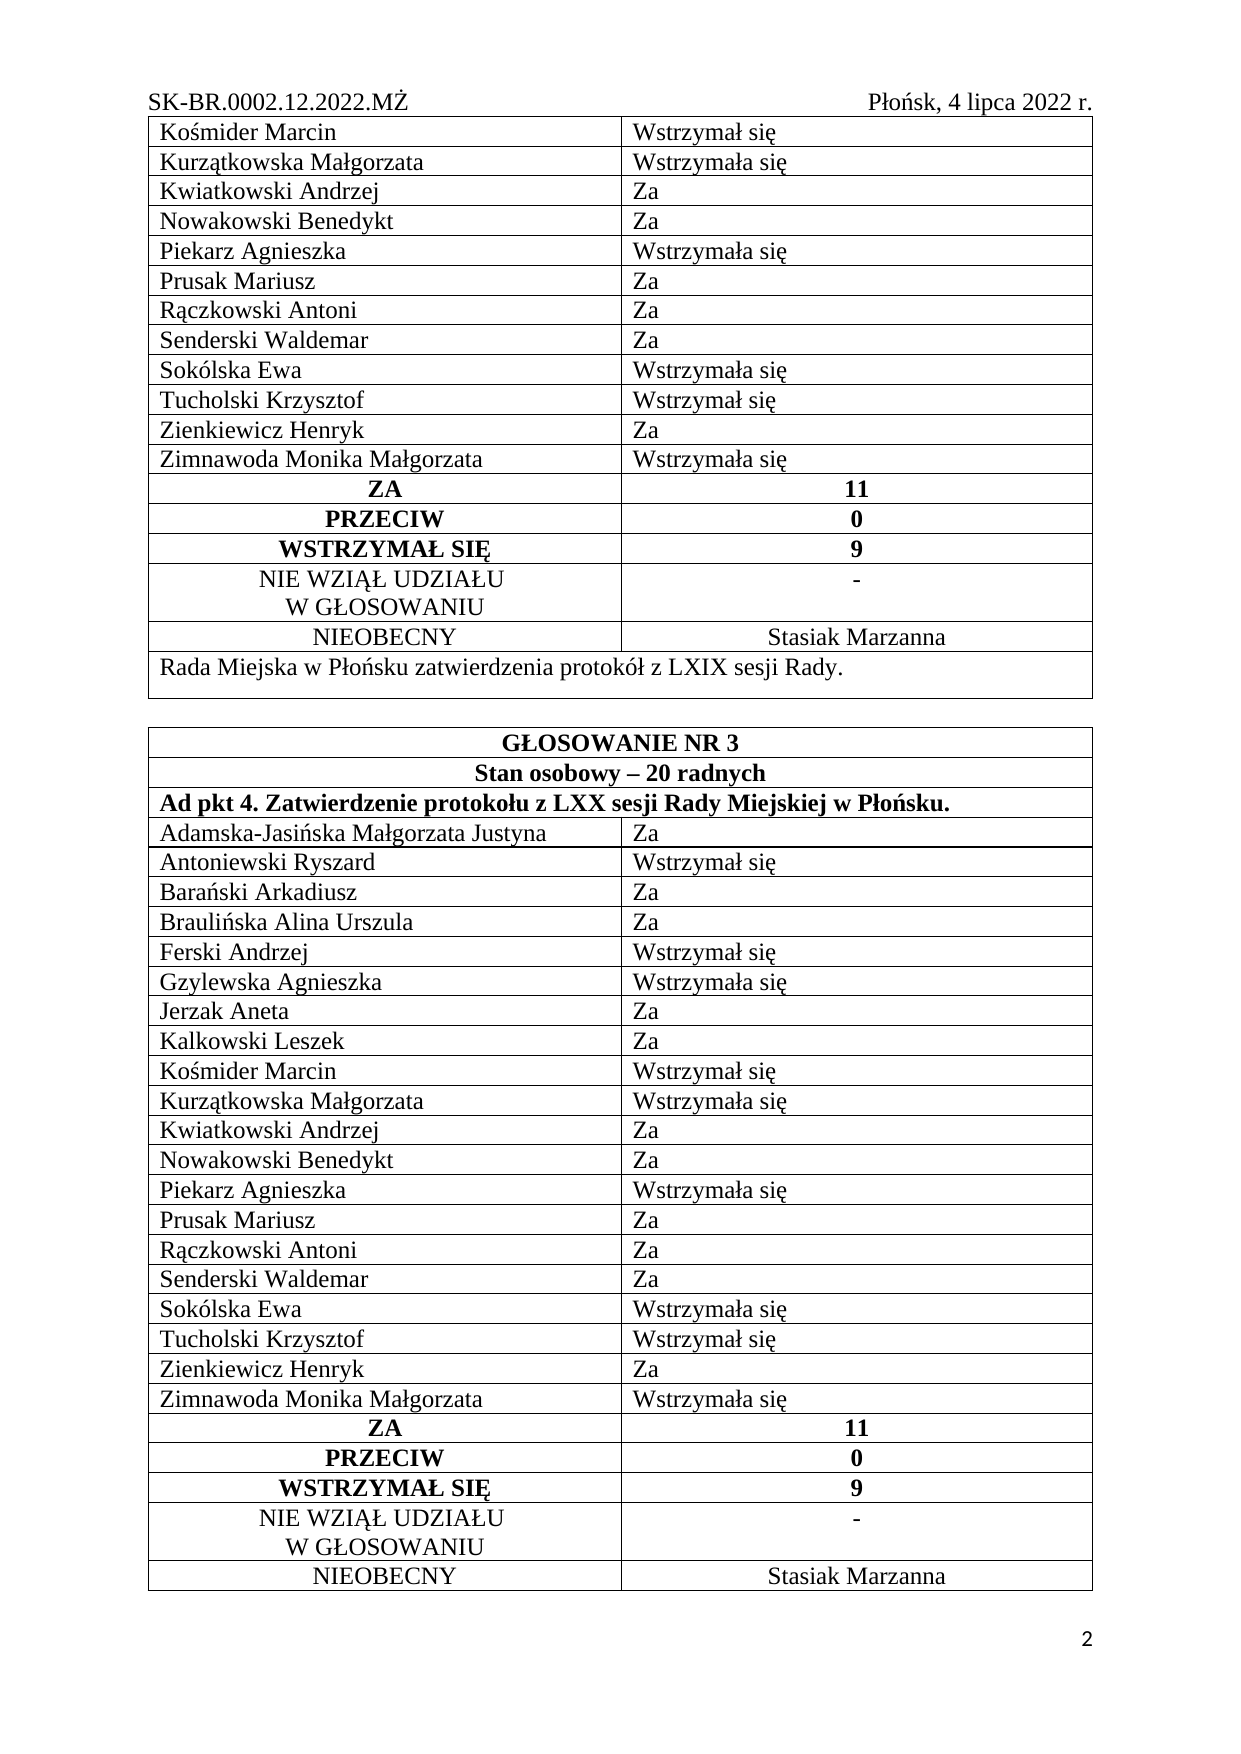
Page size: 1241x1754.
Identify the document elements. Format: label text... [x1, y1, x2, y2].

table_cell 0 [622, 504, 1092, 533]
table_cell Kwiatkowski Andrzej [149, 1116, 621, 1144]
table_cell Za [622, 325, 1092, 354]
table_cell Jerzak Aneta [149, 996, 621, 1025]
table_cell Za [622, 1354, 1092, 1383]
table_cell NIEOBECNY [149, 622, 621, 651]
table_cell Za [622, 907, 1092, 936]
table_cell Wstrzymał się [622, 385, 1092, 414]
table_cell Sokólska Ewa [149, 355, 621, 384]
table_cell NIE WZIĄŁ UDZIAŁU W GŁOSOWANIU [149, 564, 621, 621]
table_cell Barański Arkadiusz [149, 877, 621, 906]
table_cell PRZECIW [149, 504, 621, 533]
table_cell ZA [149, 1414, 621, 1442]
table_cell Za [622, 176, 1092, 205]
table_cell WSTRZYMAŁ SIĘ [149, 1473, 621, 1502]
table_cell Zimnawoda Monika Małgorzata [149, 445, 621, 473]
table_cell Tucholski Krzysztof [149, 1324, 621, 1353]
table_cell Piekarz Agnieszka [149, 236, 621, 265]
table_cell Za [622, 415, 1092, 443]
table_cell 9 [622, 534, 1092, 563]
table_cell Tucholski Krzysztof [149, 385, 621, 414]
table_cell 9 [622, 1473, 1092, 1502]
table_cell Za [622, 1265, 1092, 1293]
table_cell Wstrzymała się [622, 355, 1092, 384]
table_cell Wstrzymał się [622, 848, 1092, 876]
table_cell Za [622, 266, 1092, 294]
table_cell Za [622, 1116, 1092, 1144]
table_cell Za [622, 996, 1092, 1025]
table_cell Wstrzymała się [622, 147, 1092, 175]
table_cell - [622, 564, 1092, 621]
table_cell Sokólska Ewa [149, 1294, 621, 1323]
table_cell Kurzątkowska Małgorzata [149, 147, 621, 175]
table_cell Za [622, 206, 1092, 235]
table_cell Wstrzymała się [622, 236, 1092, 265]
table_cell Wstrzymała się [622, 445, 1092, 473]
table_cell Wstrzymał się [622, 117, 1092, 146]
table_cell Senderski Waldemar [149, 1265, 621, 1293]
table_cell Stasiak Marzanna [622, 1561, 1092, 1590]
table_cell NIEOBECNY [149, 1561, 621, 1590]
table_cell Wstrzymała się [622, 1086, 1092, 1114]
table_cell Nowakowski Benedykt [149, 1145, 621, 1174]
table_cell Nowakowski Benedykt [149, 206, 621, 235]
table_cell Za [622, 1205, 1092, 1234]
table_cell Zimnawoda Monika Małgorzata [149, 1384, 621, 1412]
table_cell Wstrzymała się [622, 1175, 1092, 1204]
table_cell Za [622, 877, 1092, 906]
table_cell Wstrzymała się [622, 967, 1092, 995]
table_cell Kwiatkowski Andrzej [149, 176, 621, 205]
table_cell Prusak Mariusz [149, 1205, 621, 1234]
table_cell Stan osobowy – 20 radnych [149, 758, 1092, 787]
table_cell Rada Miejska w Płońsku zatwierdzenia protokół z LXIX sesji Rady. [149, 652, 1092, 697]
table_cell Ferski Andrzej [149, 937, 621, 966]
table_cell - [622, 1503, 1092, 1560]
table_cell Za [622, 1145, 1092, 1174]
table_cell 11 [622, 1414, 1092, 1442]
table_cell Senderski Waldemar [149, 325, 621, 354]
table_cell Stasiak Marzanna [622, 622, 1092, 651]
table_cell PRZECIW [149, 1443, 621, 1472]
table_cell 0 [622, 1443, 1092, 1472]
table_cell Rączkowski Antoni [149, 296, 621, 324]
table_cell Za [622, 818, 1092, 846]
table_cell Braulińska Alina Urszula [149, 907, 621, 936]
table_cell Prusak Mariusz [149, 266, 621, 294]
table_cell Gzylewska Agnieszka [149, 967, 621, 995]
table_cell Wstrzymał się [622, 1324, 1092, 1353]
table_header GŁOSOWANIE NR 3 [149, 728, 1092, 757]
table_cell Za [622, 296, 1092, 324]
table_cell Kośmider Marcin [149, 1056, 621, 1085]
table_cell Zienkiewicz Henryk [149, 1354, 621, 1383]
table_cell Wstrzymała się [622, 1294, 1092, 1323]
table_cell Adamska-Jasińska Małgorzata Justyna [149, 818, 621, 846]
table_cell Wstrzymał się [622, 937, 1092, 966]
table_cell Wstrzymał się [622, 1056, 1092, 1085]
table_cell ZA [149, 474, 621, 503]
table_cell Zienkiewicz Henryk [149, 415, 621, 443]
table_cell Antoniewski Ryszard [149, 848, 621, 876]
table_cell Piekarz Agnieszka [149, 1175, 621, 1204]
table_cell 11 [622, 474, 1092, 503]
table_cell Za [622, 1026, 1092, 1055]
table_cell Ad pkt 4. Zatwierdzenie protokołu z LXX sesji Rady Miejskiej w Płońsku. [149, 788, 1092, 817]
table_cell Kurzątkowska Małgorzata [149, 1086, 621, 1114]
table_cell Wstrzymała się [622, 1384, 1092, 1412]
table_cell WSTRZYMAŁ SIĘ [149, 534, 621, 563]
table_cell Kalkowski Leszek [149, 1026, 621, 1055]
table_cell Za [622, 1235, 1092, 1263]
table_cell NIE WZIĄŁ UDZIAŁU W GŁOSOWANIU [149, 1503, 621, 1560]
table_cell Kośmider Marcin [149, 117, 621, 146]
table_cell Rączkowski Antoni [149, 1235, 621, 1263]
